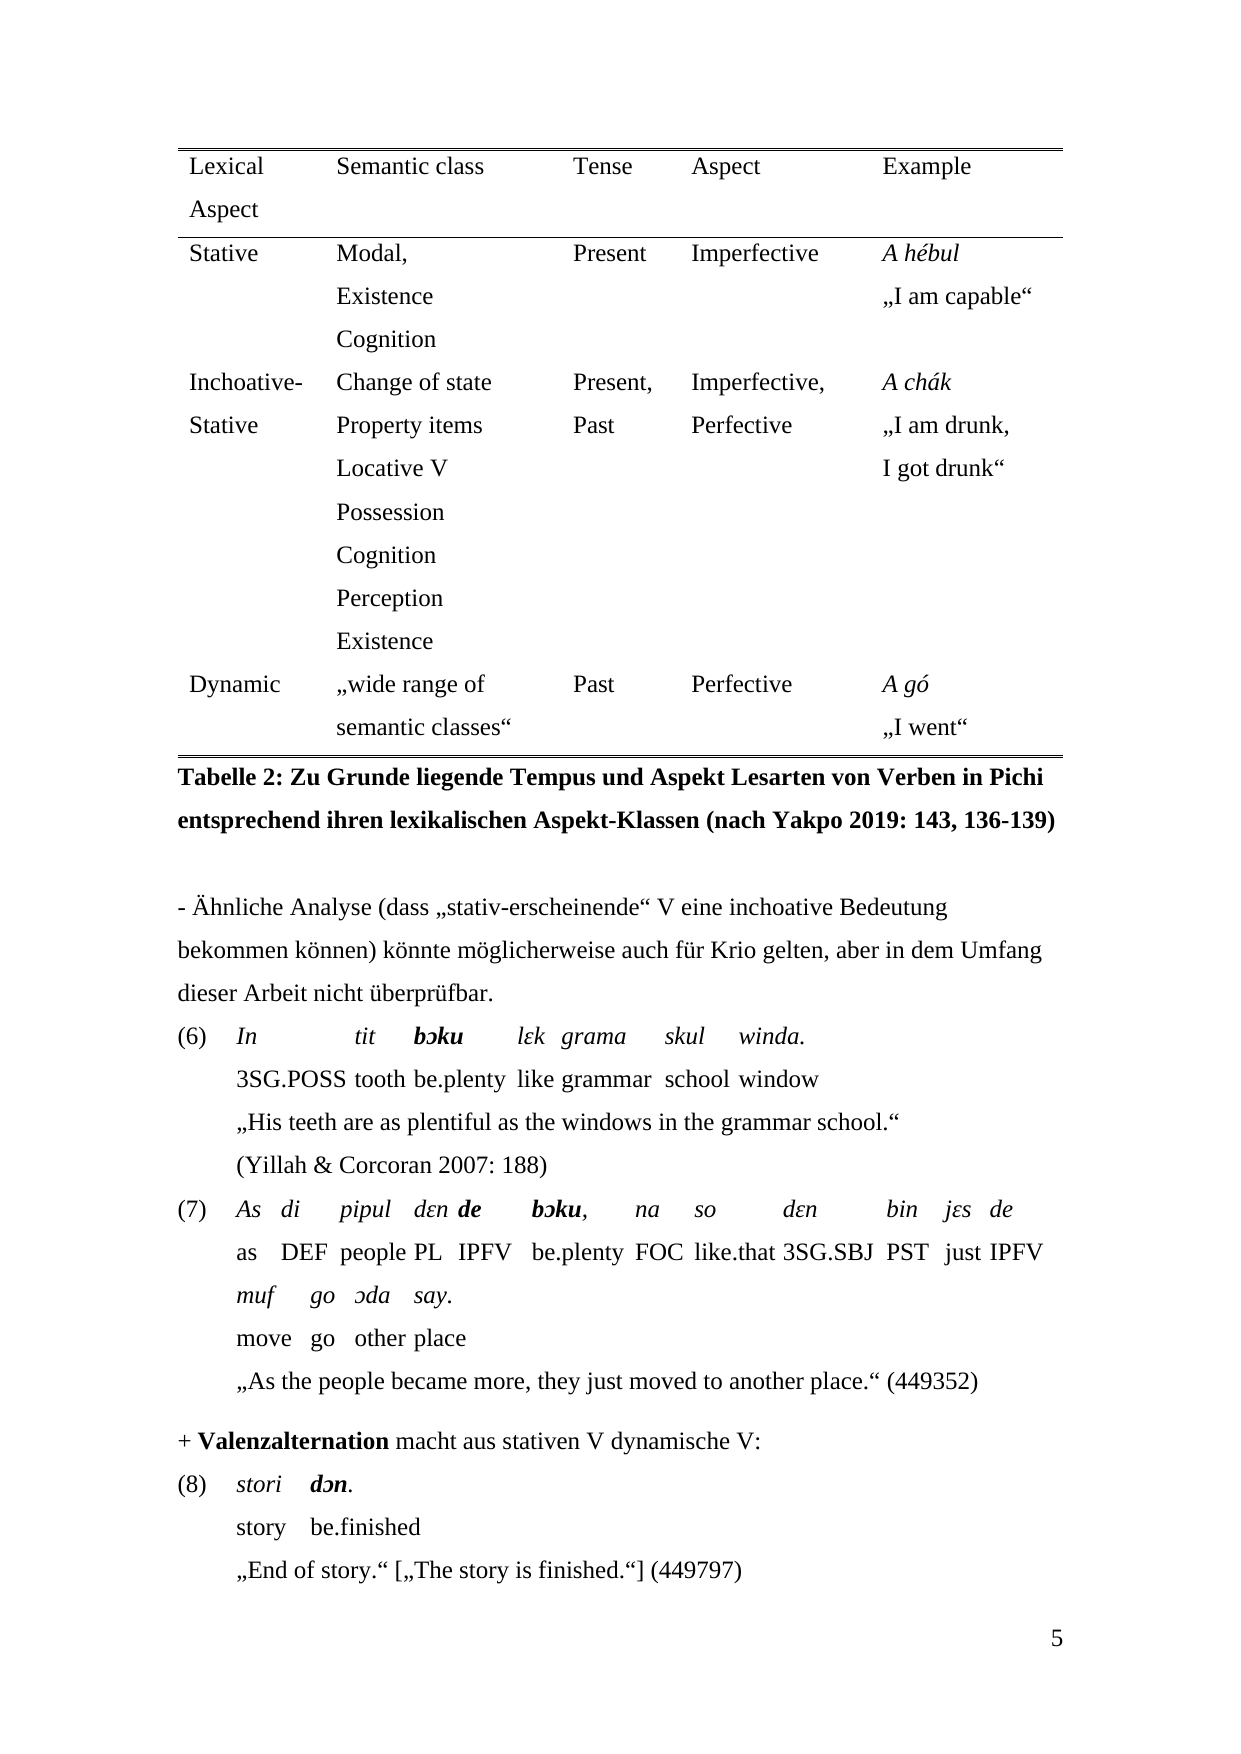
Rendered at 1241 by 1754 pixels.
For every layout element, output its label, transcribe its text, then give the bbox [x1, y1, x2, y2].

table_header Example [871, 151, 1062, 237]
table_header Aspect [680, 151, 871, 237]
table_header Lexical Aspect [178, 151, 325, 237]
text (8) stori dɔn. [177, 1469, 1063, 1498]
text as DEF people PL IPFV be.plenty FOC like.that 3SG.SBJ PST just IPFV [177, 1237, 1063, 1266]
table_cell Inchoative-Stative [178, 367, 325, 669]
text (7) As di pipul dɛn de bɔku, na so dɛn bin jɛs de [177, 1194, 1063, 1222]
table_cell Perfective [680, 669, 871, 755]
table_cell Stative [178, 238, 325, 367]
text - Ähnliche Analyse (dass „stativ-erscheinende“ V eine inchoative Bedeutung bekommen können) könnte möglicherweise auch für Krio gelten, aber in dem Umfang dieser Arbeit nicht überprüfbar. [177, 892, 1063, 1007]
subtitle Tabelle 2: Zu Grunde liegende Tempus und Aspekt Lesarten von Verben in Pichi entsprechend ihren lexikalischen Aspekt-Klassen (nach Yakpo 2019: 143, 136-139) [177, 762, 1063, 834]
text + Valenzalternation macht aus stativen V dynamische V: [177, 1426, 1063, 1455]
table_cell Imperfective [680, 238, 871, 367]
table_cell A hébul „I am capable“ [871, 238, 1062, 367]
table_cell Change of state Property items Locative V Possession Cognition Perception Existence [325, 367, 562, 669]
text „His teeth are as plentiful as the windows in the grammar school.“ [177, 1107, 1063, 1136]
text 3SG.POSS tooth be.plenty like grammar school window [177, 1064, 1063, 1093]
table_cell Past [562, 669, 680, 755]
text „As the people became more, they just moved to another place.“ (449352) [177, 1366, 1063, 1395]
table_cell Dynamic [178, 669, 325, 755]
text muf go ɔda say. [177, 1280, 1063, 1309]
text move go other place [177, 1323, 1063, 1352]
table_cell A gó „I went“ [871, 669, 1062, 755]
table_cell A chák „I am drunk, I got drunk“ [871, 367, 1062, 669]
text „End of story.“ [„The story is finished.“] (449797) [177, 1555, 1063, 1584]
table_header Semantic class [325, 151, 562, 237]
table_cell Present [562, 238, 680, 367]
table_cell Imperfective, Perfective [680, 367, 871, 669]
text story be.finished [177, 1512, 1063, 1541]
text (Yillah & Corcoran 2007: 188) [177, 1151, 1063, 1179]
table_cell Modal, Existence Cognition [325, 238, 562, 367]
table_header Tense [562, 151, 680, 237]
table_cell „wide range of semantic classes“ [325, 669, 562, 755]
text (6) In tit bɔku lɛk grama skul winda. [177, 1021, 1063, 1050]
table_cell Present, Past [562, 367, 680, 669]
